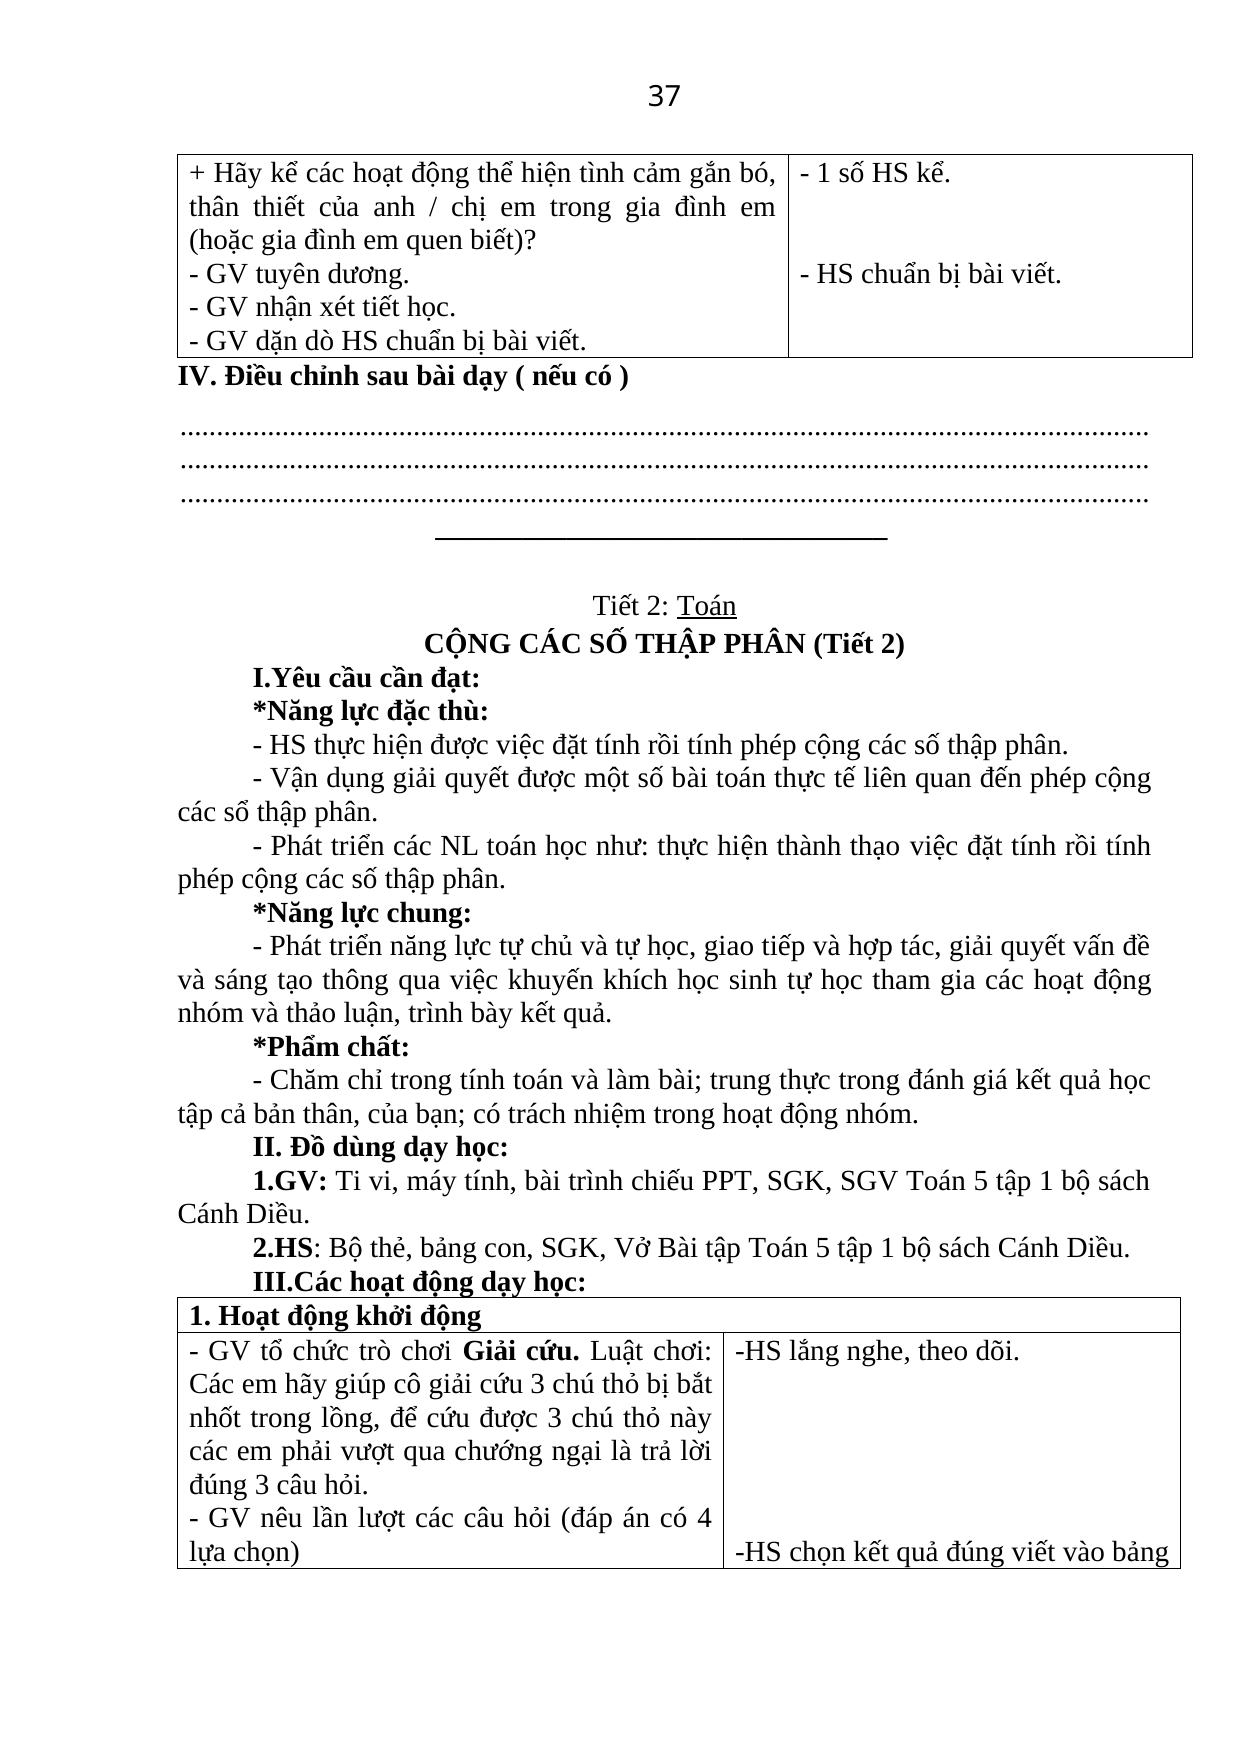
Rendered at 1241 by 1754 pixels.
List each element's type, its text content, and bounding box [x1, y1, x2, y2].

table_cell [178, 155, 788, 357]
text _______________________________ [177, 509, 1152, 542]
text III.Các hoạt động dạy học: [177, 1264, 1152, 1297]
text Tiết 2: Toán [177, 588, 1152, 621]
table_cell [789, 155, 1192, 357]
text - Phát triển năng lực tự chủ và tự học, giao tiếp và hợp tác, giải quyết vấn đề và sáng tạo thông qua việc khuyến khích học sinh tự học tham gia các hoạt động nhóm và thảo luận, trình bày kết quả. [177, 928, 1152, 1029]
text - HS thực hiện được việc đặt tính rồi tính phép cộng các số thập phân. [177, 727, 1152, 761]
text ............................................................................................................................................................................................................................................................................................................................................................................................................... [177, 408, 1152, 509]
text I.Yêu cầu cần đạt: [177, 660, 1152, 693]
text 1.GV: Ti vi, máy tính, bài trình chiếu PPT, SGK, SGV Toán 5 tập 1 bộ sách Cánh Diều. [177, 1163, 1152, 1230]
text *Năng lực đặc thù: [177, 693, 1152, 727]
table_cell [178, 1333, 723, 1568]
text - Chăm chỉ trong tính toán và làm bài; trung thực trong đánh giá kết quả học tập cả bản thân, của bạn; có trách nhiệm trong hoạt động nhóm. [177, 1062, 1152, 1129]
text *Phẩm chất: [177, 1029, 1152, 1062]
text - Vận dụng giải quyết được một số bài toán thực tế liên quan đến phép cộng các sổ thập phân. [177, 761, 1152, 828]
text - Phát triển các NL toán học như: thực hiện thành thạo việc đặt tính rồi tính phép cộng các số thập phân. [177, 828, 1152, 895]
text CỘNG CÁC SỐ THẬP PHÂN (Tiết 2) [177, 626, 1152, 660]
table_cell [724, 1333, 1180, 1568]
table_header 1. Hoạt động khởi động [178, 1298, 1180, 1332]
text *Năng lực chung: [177, 895, 1152, 928]
text IV. Điều chỉnh sau bài dạy ( nếu có ) [177, 358, 1152, 391]
text 2.HS: Bộ thẻ, bảng con, SGK, Vở Bài tập Toán 5 tập 1 bộ sách Cánh Diều. [177, 1230, 1152, 1264]
text II. Đồ dùng dạy học: [177, 1129, 1152, 1163]
